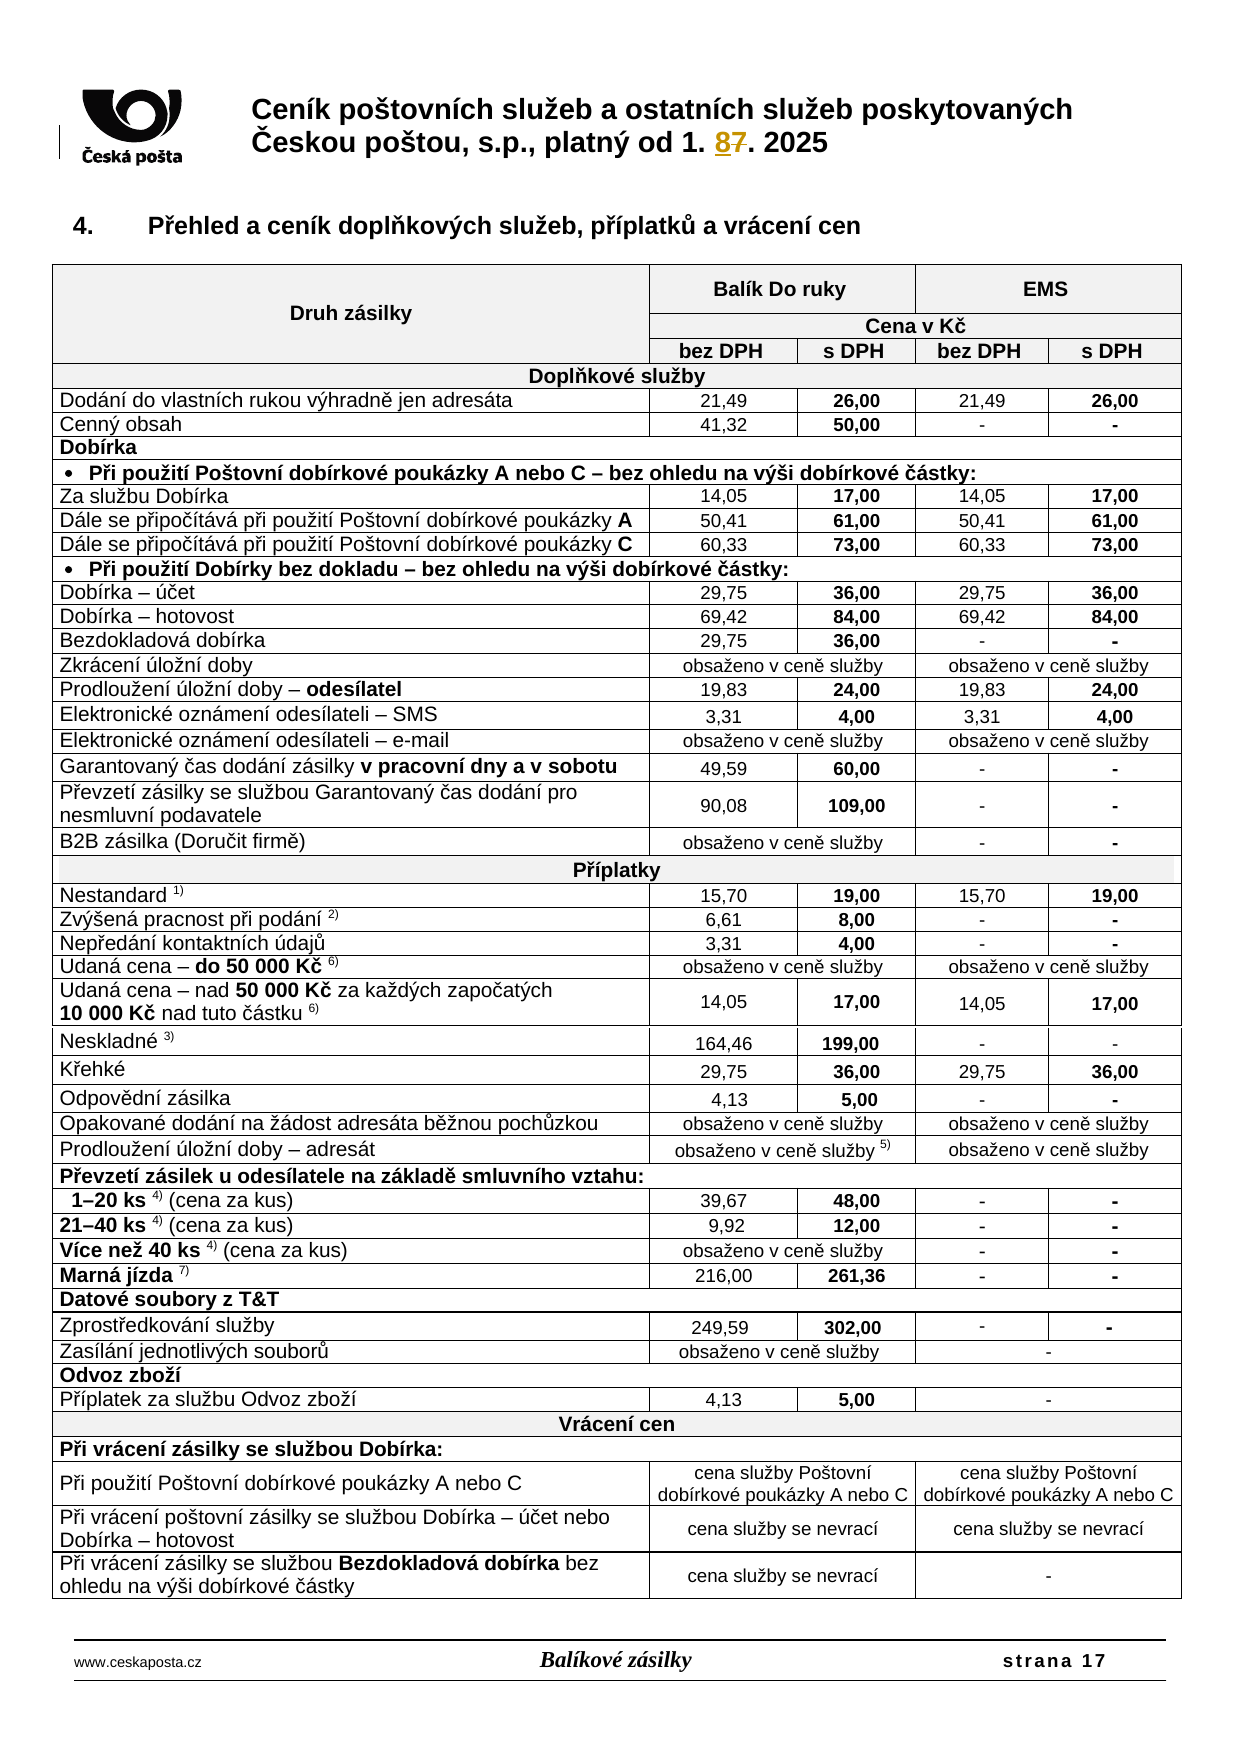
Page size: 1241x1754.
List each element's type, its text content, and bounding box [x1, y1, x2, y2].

table_cell - [916, 908, 1048, 931]
table_cell cena služby Poštovní dobírkové poukázky A nebo C [650, 1462, 915, 1505]
table_cell Křehké [53, 1056, 649, 1083]
table_cell - [1049, 828, 1181, 855]
table_cell cena služby Poštovní dobírkové poukázky A nebo C [916, 1462, 1181, 1505]
table_cell 84,00 [798, 605, 915, 628]
table_cell Při vrácení zásilky se službou Dobírka: [53, 1437, 1181, 1461]
table_header Neskladné 3) [53, 1028, 649, 1055]
table_cell obsaženo v ceně služby [916, 654, 1181, 677]
table_cell Elektronické oznámení odesílateli – e-mail [53, 730, 649, 752]
table_cell 24,00 [1049, 678, 1181, 701]
table_cell - [916, 1189, 1048, 1213]
table_cell obsaženo v ceně služby [650, 730, 915, 752]
table_cell B2B zásilka (Doručit firmě) [53, 828, 649, 855]
table_cell Prodloužení úložní doby – odesílatel [53, 678, 649, 701]
table_cell Udaná cena – do 50 000 Kč 6) [53, 956, 649, 978]
table_cell Opakované dodání na žádost adresáta běžnou pochůzkou [53, 1113, 649, 1135]
table_cell 84,00 [1049, 605, 1181, 628]
table_cell - [1049, 413, 1181, 436]
table_header 199,00 [798, 1028, 915, 1055]
table_cell 73,00 [798, 533, 915, 556]
table_cell 15,70 [916, 884, 1048, 907]
table_cell Dobírka – účet [53, 582, 649, 604]
table_cell - [1049, 1214, 1181, 1238]
table_cell - [916, 1341, 1181, 1363]
table_cell 17,00 [798, 485, 915, 508]
table_cell 29,75 [650, 1056, 797, 1083]
table_cell 60,00 [798, 754, 915, 781]
table_cell 36,00 [798, 582, 915, 604]
table_cell 50,41 [916, 509, 1048, 532]
table_cell 4,00 [798, 932, 915, 954]
table_cell 17,00 [1049, 979, 1181, 1025]
table_cell 50,41 [650, 509, 797, 532]
table_cell 60,33 [650, 533, 797, 556]
table_cell Příplatek za službu Odvoz zboží [53, 1388, 649, 1411]
table_cell cena služby se nevrací [650, 1553, 915, 1598]
table_cell - [916, 932, 1048, 954]
table_cell Zprostředkování služby [53, 1313, 649, 1339]
table_cell s DPH [798, 339, 915, 363]
table_cell Cena v Kč [650, 314, 1181, 338]
table_cell - [916, 1239, 1048, 1263]
table_cell 5,00 [798, 1388, 915, 1411]
table_cell 302,00 [798, 1313, 915, 1339]
table_cell 3,31 [650, 702, 797, 729]
table_cell 60,33 [916, 533, 1048, 556]
table_cell 14,05 [650, 979, 797, 1025]
table_cell Dále se připočítává při použití Poštovní dobírkové poukázky A [53, 509, 649, 532]
table_cell 36,00 [798, 1056, 915, 1083]
table_cell 36,00 [1049, 1056, 1181, 1083]
table_cell 14,05 [650, 485, 797, 508]
table_cell 90,08 [650, 782, 797, 827]
table_cell - [916, 1313, 1048, 1339]
table_cell 39,67 [650, 1189, 797, 1213]
table_cell - [1049, 908, 1181, 931]
table_cell Při vrácení poštovní zásilky se službou Dobírka – účet nebo Dobírka – hotovost [53, 1506, 649, 1551]
table_cell obsaženo v ceně služby [650, 654, 915, 677]
table_cell 48,00 [798, 1189, 915, 1213]
table_cell 19,00 [798, 884, 915, 907]
table_cell Převzetí zásilky se službou Garantovaný čas dodání pro nesmluvní podavatele [53, 782, 649, 827]
table_cell 36,00 [1049, 582, 1181, 604]
table_cell 21–40 ks 4) (cena za kus) [53, 1214, 649, 1238]
table_cell Při použití Dobírky bez dokladu – bez ohledu na výši dobírkové částky: [53, 557, 1181, 581]
table_cell 19,83 [916, 678, 1048, 701]
table_cell 26,00 [1049, 389, 1181, 412]
table_cell - [1049, 1313, 1181, 1339]
table_cell obsaženo v ceně služby [650, 1113, 915, 1135]
table_cell 29,75 [916, 582, 1048, 604]
table_cell 24,00 [798, 678, 915, 701]
table_cell Odpovědní zásilka [53, 1085, 649, 1112]
table_cell - [1049, 782, 1181, 827]
table_cell - [916, 754, 1048, 781]
table_cell Bezdokladová dobírka [53, 629, 649, 653]
table_cell obsaženo v ceně služby [650, 956, 915, 978]
table_cell Udaná cena – nad 50 000 Kč za každých započatých 10 000 Kč nad tuto částku 6) [53, 979, 649, 1025]
table_cell 216,00 [650, 1264, 797, 1288]
table_cell cena služby se nevrací [650, 1506, 915, 1551]
table_cell - [1049, 1189, 1181, 1213]
table_cell 5,00 [798, 1085, 915, 1112]
table_cell Dobírka [53, 437, 1181, 459]
table_cell - [916, 629, 1048, 653]
table_cell - [916, 828, 1048, 855]
table_cell Dále se připočítává při použití Poštovní dobírkové poukázky C [53, 533, 649, 556]
table_cell 17,00 [798, 979, 915, 1025]
table_cell 4,00 [798, 702, 915, 729]
table_cell 261,36 [798, 1264, 915, 1288]
table_cell 109,00 [798, 782, 915, 827]
table_header - [1049, 1028, 1181, 1055]
table_cell 29,75 [916, 1056, 1048, 1083]
table_cell Zasílání jednotlivých souborů [53, 1341, 649, 1363]
table_cell 21,49 [916, 389, 1048, 412]
table_cell Zvýšená pracnost při podání 2) [53, 908, 649, 931]
table_cell 50,00 [798, 413, 915, 436]
table_cell obsaženo v ceně služby [650, 1341, 915, 1363]
table_cell obsaženo v ceně služby [916, 956, 1181, 978]
table_cell Při použití Poštovní dobírkové poukázky A nebo C [53, 1462, 649, 1505]
table_cell 12,00 [798, 1214, 915, 1238]
table_cell - [916, 1553, 1181, 1598]
table_header Druh zásilky [53, 265, 649, 363]
table_cell - [1049, 1239, 1181, 1263]
table_header - [916, 1028, 1048, 1055]
table_cell Více než 40 ks 4) (cena za kus) [53, 1239, 649, 1263]
table_cell - [916, 413, 1048, 436]
table_cell Při použití Poštovní dobírkové poukázky A nebo C – bez ohledu na výši dobírkové částky: [53, 460, 1181, 484]
table_cell 4,00 [1049, 702, 1181, 729]
table_cell 73,00 [1049, 533, 1181, 556]
table_cell Dodání do vlastních rukou výhradně jen adresáta [53, 389, 649, 412]
table_cell Nepředání kontaktních údajů [53, 932, 649, 954]
table_cell Vrácení cen [53, 1412, 1181, 1436]
table_cell 69,42 [916, 605, 1048, 628]
table_cell 1–20 ks 4) (cena za kus) [53, 1189, 649, 1213]
table_cell 8,00 [798, 908, 915, 931]
table_cell 61,00 [798, 509, 915, 532]
table_cell 29,75 [650, 582, 797, 604]
table_cell Za službu Dobírka [53, 485, 649, 508]
table_cell obsaženo v ceně služby [650, 828, 915, 855]
table_cell - [1049, 1264, 1181, 1288]
table_cell 17,00 [1049, 485, 1181, 508]
table_cell - [1049, 754, 1181, 781]
table_cell bez DPH [916, 339, 1048, 363]
table_cell 14,05 [916, 485, 1048, 508]
table_cell 69,42 [650, 605, 797, 628]
table_header EMS [916, 265, 1181, 313]
table_cell Dobírka – hotovost [53, 605, 649, 628]
table_cell 4,13 [650, 1085, 797, 1112]
table_cell - [1049, 932, 1181, 954]
table_cell cena služby se nevrací [916, 1506, 1181, 1551]
table_cell 36,00 [798, 629, 915, 653]
table_cell obsaženo v ceně služby [916, 1136, 1181, 1163]
table_cell 61,00 [1049, 509, 1181, 532]
table_cell obsaženo v ceně služby [916, 1113, 1181, 1135]
table_cell 3,31 [916, 702, 1048, 729]
table_cell obsaženo v ceně služby 5) [650, 1136, 915, 1163]
table_cell Cenný obsah [53, 413, 649, 436]
table_cell Prodloužení úložní doby – adresát [53, 1136, 649, 1163]
table_cell - [916, 1388, 1181, 1411]
table_cell Převzetí zásilek u odesílatele na základě smluvního vztahu: [53, 1164, 1181, 1188]
table_cell 249,59 [650, 1313, 797, 1339]
table_cell Zkrácení úložní doby [53, 654, 649, 677]
table_cell 4,13 [650, 1388, 797, 1411]
table_cell Marná jízda 7) [53, 1264, 649, 1288]
table_cell 15,70 [650, 884, 797, 907]
table_cell 14,05 [916, 979, 1048, 1025]
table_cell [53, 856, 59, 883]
table_cell - [916, 1264, 1048, 1288]
table_cell Nestandard 1) [53, 884, 649, 907]
table_cell - [1049, 629, 1181, 653]
table_cell 6,61 [650, 908, 797, 931]
table_cell - [916, 782, 1048, 827]
table_cell Při vrácení zásilky se službou Bezdokladová dobírka bez ohledu na výši dobírkové částky [53, 1553, 649, 1598]
table_cell 49,59 [650, 754, 797, 781]
table_cell 26,00 [798, 389, 915, 412]
table_cell 3,31 [650, 932, 797, 954]
table_cell bez DPH [650, 339, 797, 363]
table_cell - [1049, 1085, 1181, 1112]
table_cell Doplňkové služby [53, 364, 1181, 388]
table_cell - [916, 1214, 1048, 1238]
table_cell obsaženo v ceně služby [650, 1239, 915, 1263]
table_cell s DPH [1049, 339, 1181, 363]
table_cell 41,32 [650, 413, 797, 436]
table_header Balík Do ruky [650, 265, 915, 313]
table_cell Datové soubory z T&T [53, 1289, 1181, 1311]
table_cell 19,83 [650, 678, 797, 701]
table_cell Elektronické oznámení odesílateli – SMS [53, 702, 649, 729]
table_cell 29,75 [650, 629, 797, 653]
table_cell 21,49 [650, 389, 797, 412]
table_cell obsaženo v ceně služby [916, 730, 1181, 752]
table_cell 9,92 [650, 1214, 797, 1238]
table_cell - [916, 1085, 1048, 1112]
table_cell Garantovaný čas dodání zásilky v pracovní dny a v sobotu [53, 754, 649, 781]
subtitle Přehled a ceník doplňkových služeb, příplatků a vrácení cen [73, 213, 1166, 240]
table_cell 19,00 [1049, 884, 1181, 907]
table_header 164,46 [650, 1028, 797, 1055]
table_cell Odvoz zboží [53, 1364, 1181, 1387]
